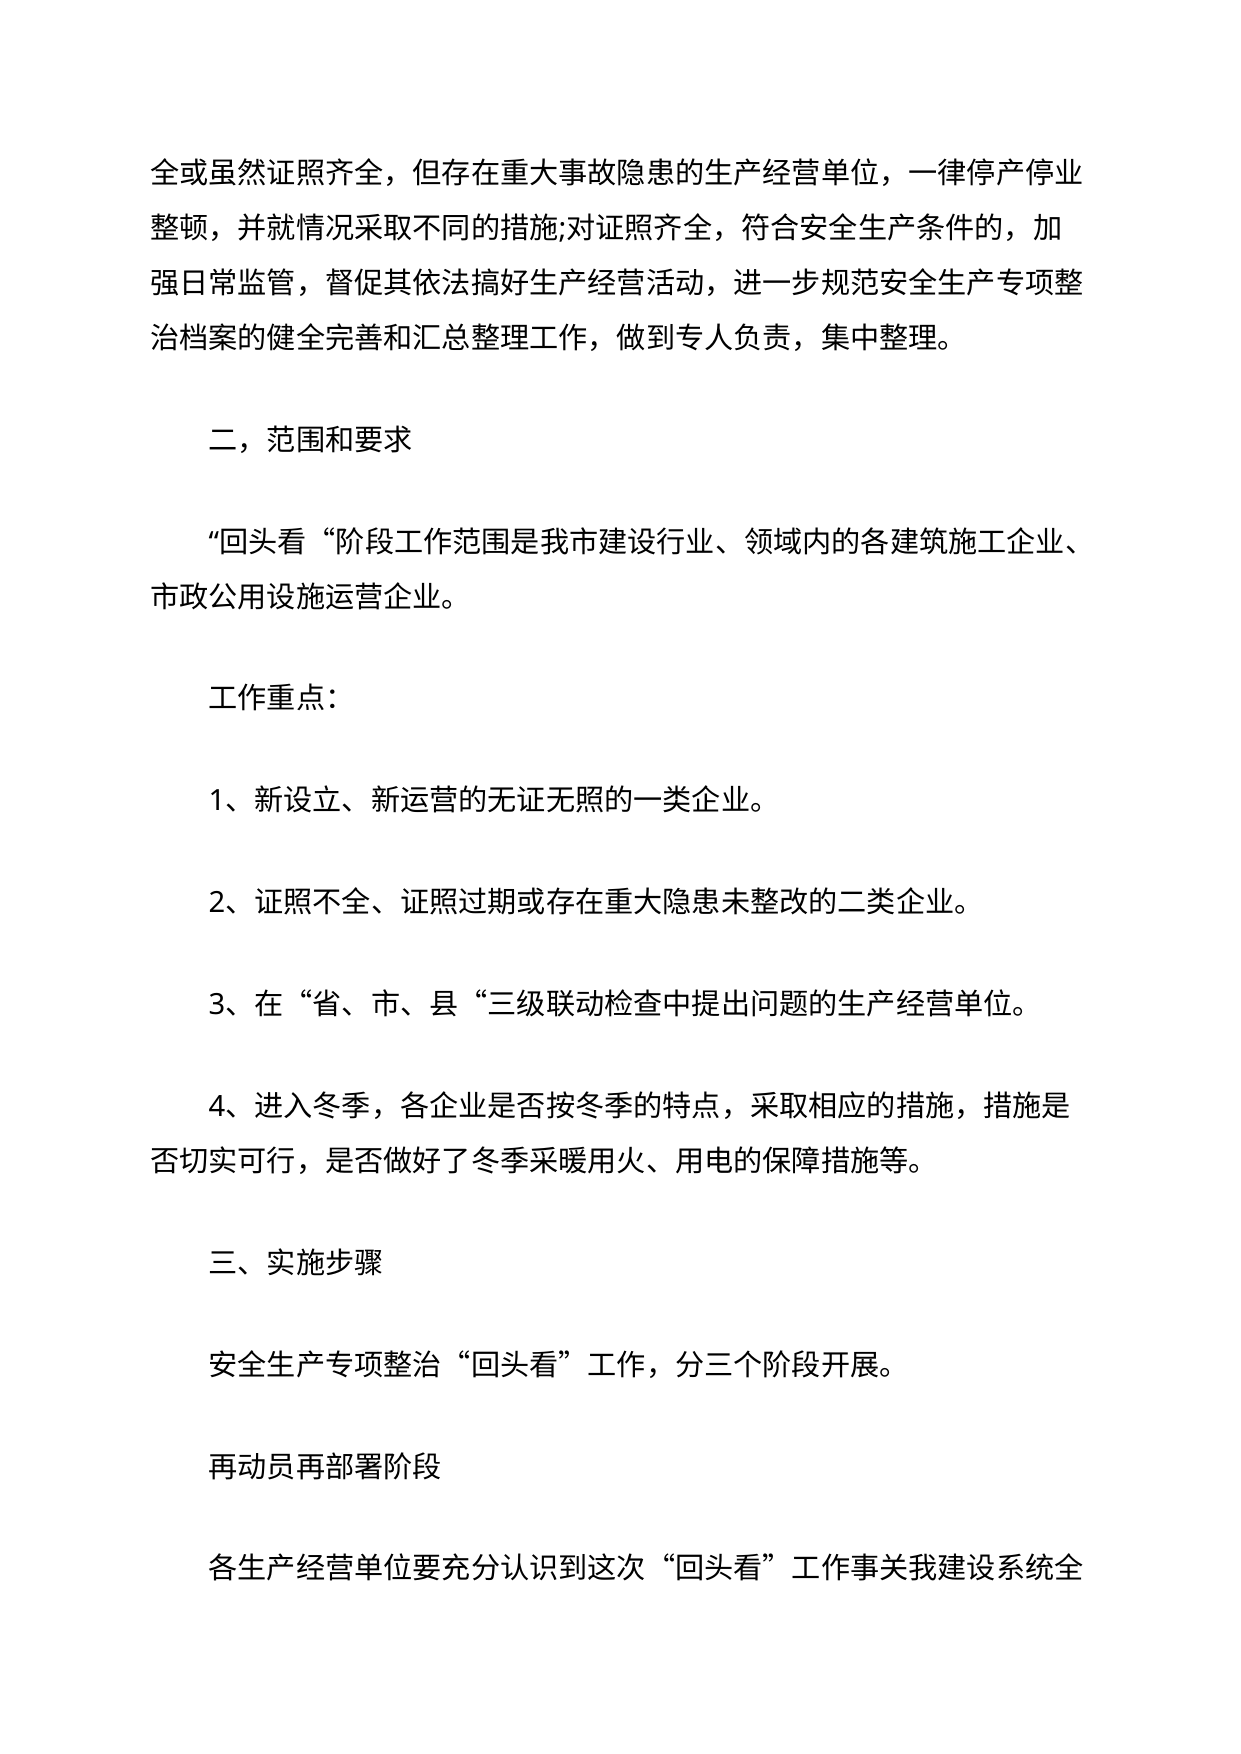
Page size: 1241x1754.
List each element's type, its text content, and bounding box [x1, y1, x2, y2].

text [150, 150, 1090, 357]
text 1、新设立、新运营的无证无照的一类企业。 [150, 777, 1090, 819]
text 二，范围和要求 [150, 417, 1090, 459]
text 4、进入冬季，各企业是否按冬季的特点，采取相应的措施，措施是否切实可行，是否做好了冬季采暖用火、用电的保障措施等。 [150, 1083, 1090, 1180]
text 3、在“省、市、县“三级联动检查中提出问题的生产经营单位。 [150, 981, 1090, 1023]
text 工作重点： [150, 675, 1090, 717]
text 再动员再部署阶段 [150, 1443, 1090, 1485]
text 三、实施步骤 [150, 1239, 1090, 1282]
text 安全生产专项整治“回头看”工作，分三个阶段开展。 [150, 1341, 1090, 1384]
text 2、证照不全、证照过期或存在重大隐患未整改的二类企业。 [150, 879, 1090, 921]
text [150, 1545, 1090, 1587]
text “回头看“阶段工作范围是我市建设行业、领域内的各建筑施工企业、市政公用设施运营企业。 [150, 518, 1090, 616]
